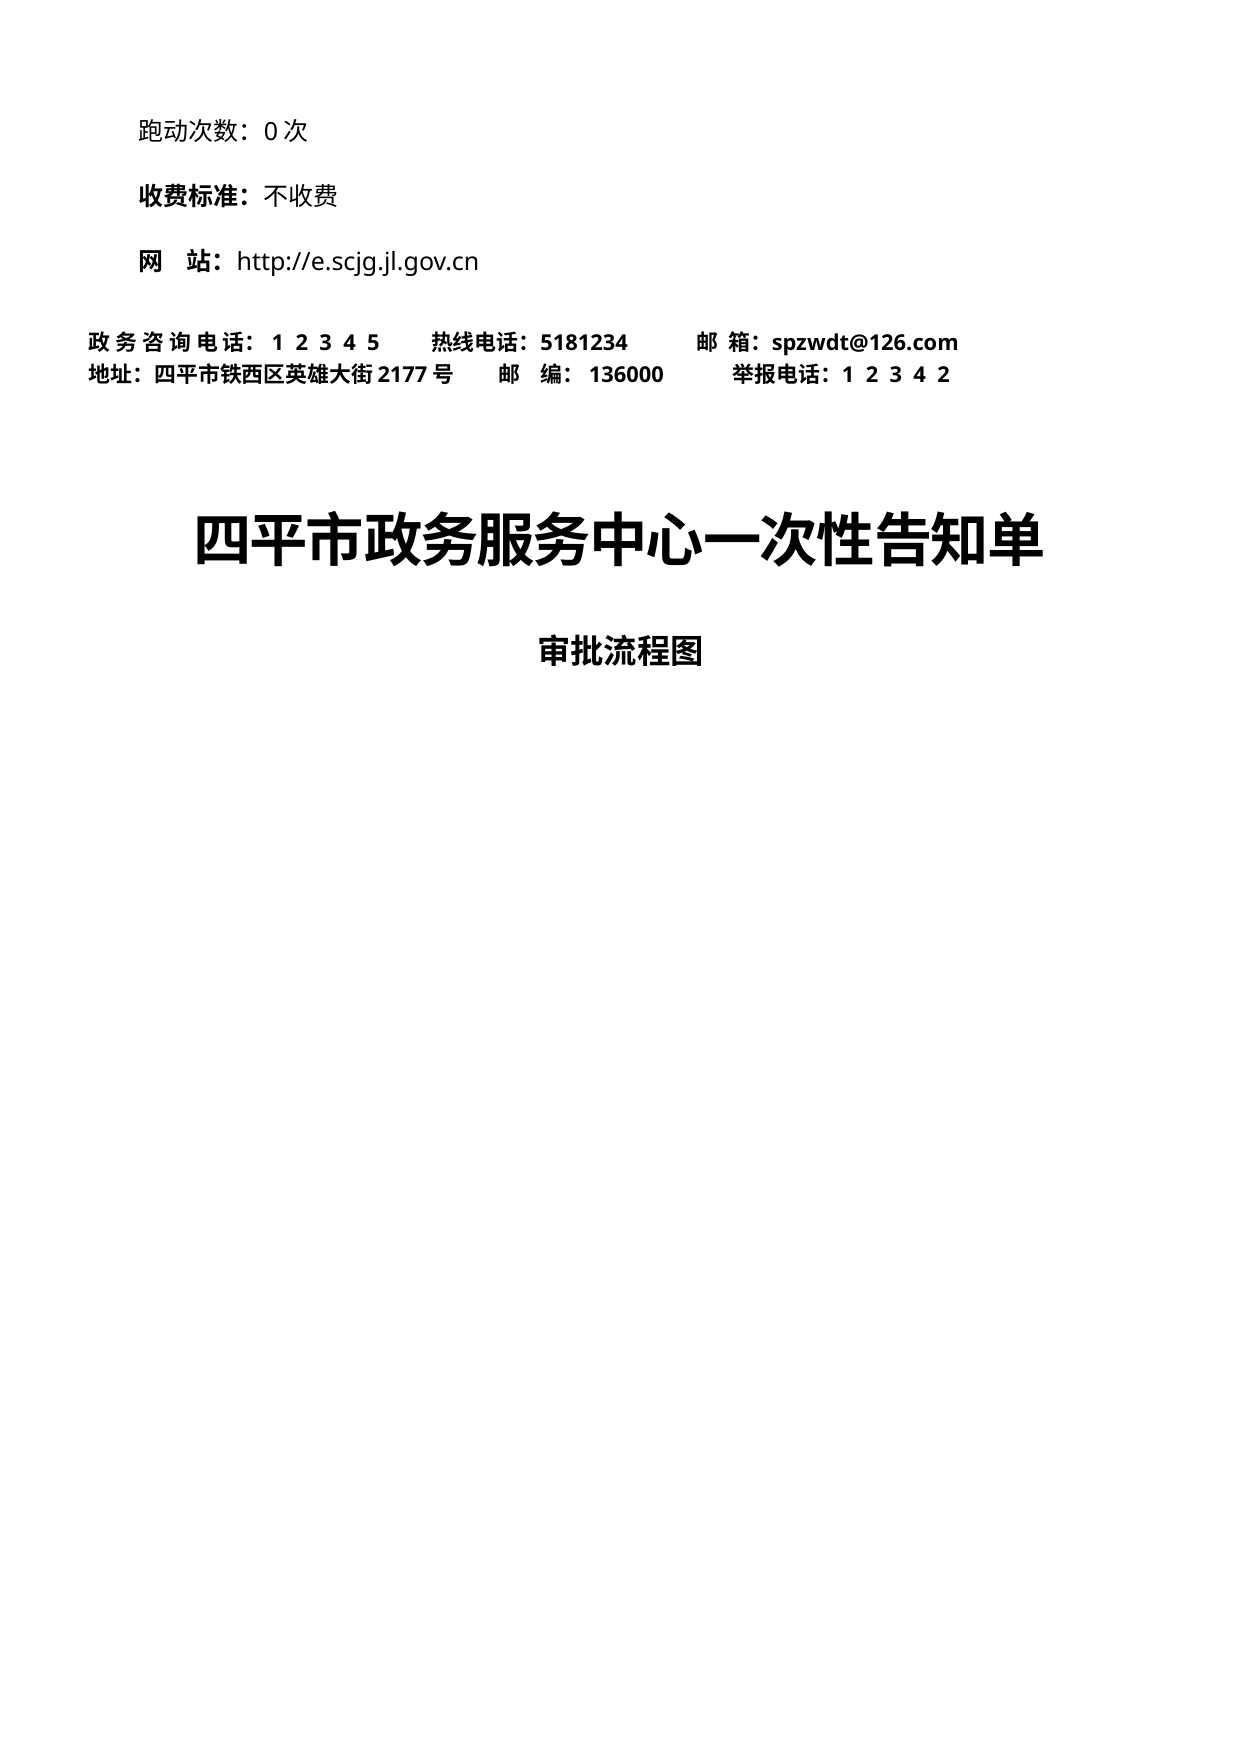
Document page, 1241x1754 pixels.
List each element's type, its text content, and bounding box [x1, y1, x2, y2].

text 跑动次数：0次 [88, 97, 1152, 162]
text 政 务 咨 询 电 话： 1 2 3 4 5 热线电话：5181234 邮 箱：spzwdt@126.com [88, 324, 1152, 357]
text 网 站：http://e.scjg.jl.gov.cn [88, 227, 1152, 292]
text 四平市政务服务中心一次性告知单 [88, 487, 1152, 584]
text 收费标准：不收费 [88, 162, 1152, 227]
text 地址：四平市铁西区英雄大街2177号 邮 编： 136000 举报电话：1 2 3 4 2 [88, 357, 1152, 389]
text 审批流程图 [88, 617, 1152, 682]
